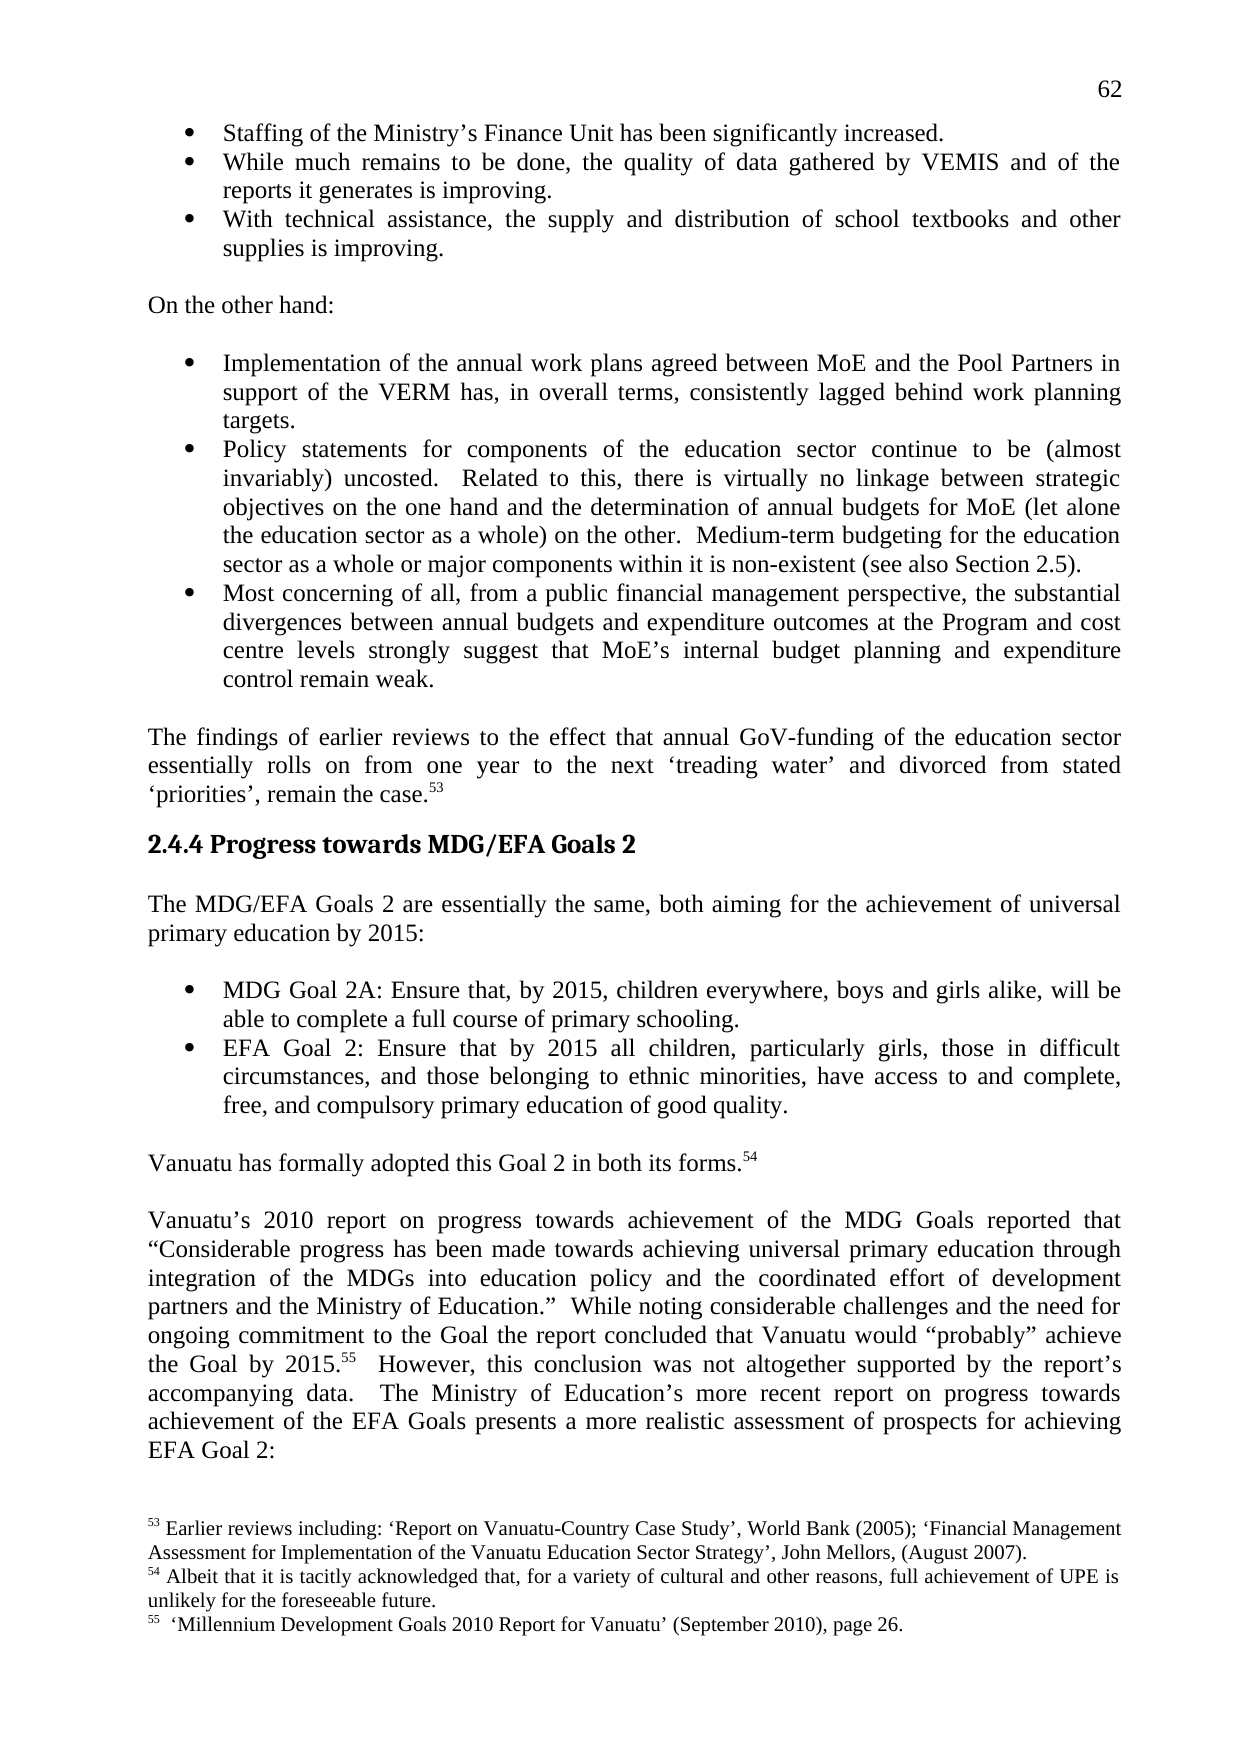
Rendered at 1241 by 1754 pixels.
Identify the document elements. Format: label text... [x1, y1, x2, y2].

list Most concerning of all, from a public financial management perspective, the substantial divergences between annual budgets and expenditure outcomes at the Program and cost centre levels strongly suggest that MoE’s internal budget planning and expenditure control remain weak. [185, 578, 1122, 693]
text The findings of earlier reviews to the effect that annual GoV-funding of the education sector essentially rolls on from one year to the next ‘treading water’ and divorced from stated ‘priorities’, remain the case. [148, 722, 1122, 808]
list Policy statements for components of the education sector continue to be (almost invariably) uncosted. Related to this, there is virtually no linkage between strategic objectives on the one hand and the determination of annual budgets for MoE (let alone the education sector as a whole) on the other. Medium-term budgeting for the education sector as a whole or major components within it is non-existent (see also Section 2.5). [185, 434, 1122, 578]
text The MDG/EFA Goals 2 are essentially the same, both aiming for the achievement of universal primary education by 2015: [148, 889, 1122, 946]
text Vanuatu has formally adopted this Goal 2 in both its forms. [148, 1148, 1122, 1176]
list With technical assistance, the supply and distribution of school textbooks and other supplies is improving. [185, 204, 1122, 262]
text Vanuatu’s 2010 report on progress towards achievement of the MDG Goals reported that “Considerable progress has been made towards achieving universal primary education through integration of the MDGs into education policy and the coordinated effort of development partners and the Ministry of Education.” While noting considerable challenges and the need for ongoing commitment to the Goal the report concluded that Vanuatu would “probably” achieve the Goal by 2015. However, this conclusion was not altogether supported by the report’s accompanying data. The Ministry of Education’s more recent report on progress towards achievement of the EFA Goals presents a more realistic assessment of prospects for achieving EFA Goal 2: [148, 1205, 1122, 1464]
text On the other hand: [148, 291, 1122, 319]
subtitle 2.4.4 Progress towards MDG/EFA Goals 2 [148, 829, 1122, 860]
list Implementation of the annual work plans agreed between MoE and the Pool Partners in support of the VERM has, in overall terms, consistently lagged behind work planning targets. [185, 348, 1122, 434]
list MDG Goal 2A: Ensure that, by 2015, children everywhere, boys and girls alike, will be able to complete a full course of primary schooling. [185, 975, 1122, 1033]
list EFA Goal 2: Ensure that by 2015 all children, particularly girls, those in difficult circumstances, and those belonging to ethnic minorities, have access to and complete, free, and compulsory primary education of good quality. [185, 1033, 1122, 1119]
list Staffing of the Ministry’s Finance Unit has been significantly increased. [185, 118, 1122, 147]
list While much remains to be done, the quality of data gathered by VEMIS and of the reports it generates is improving. [185, 147, 1122, 204]
